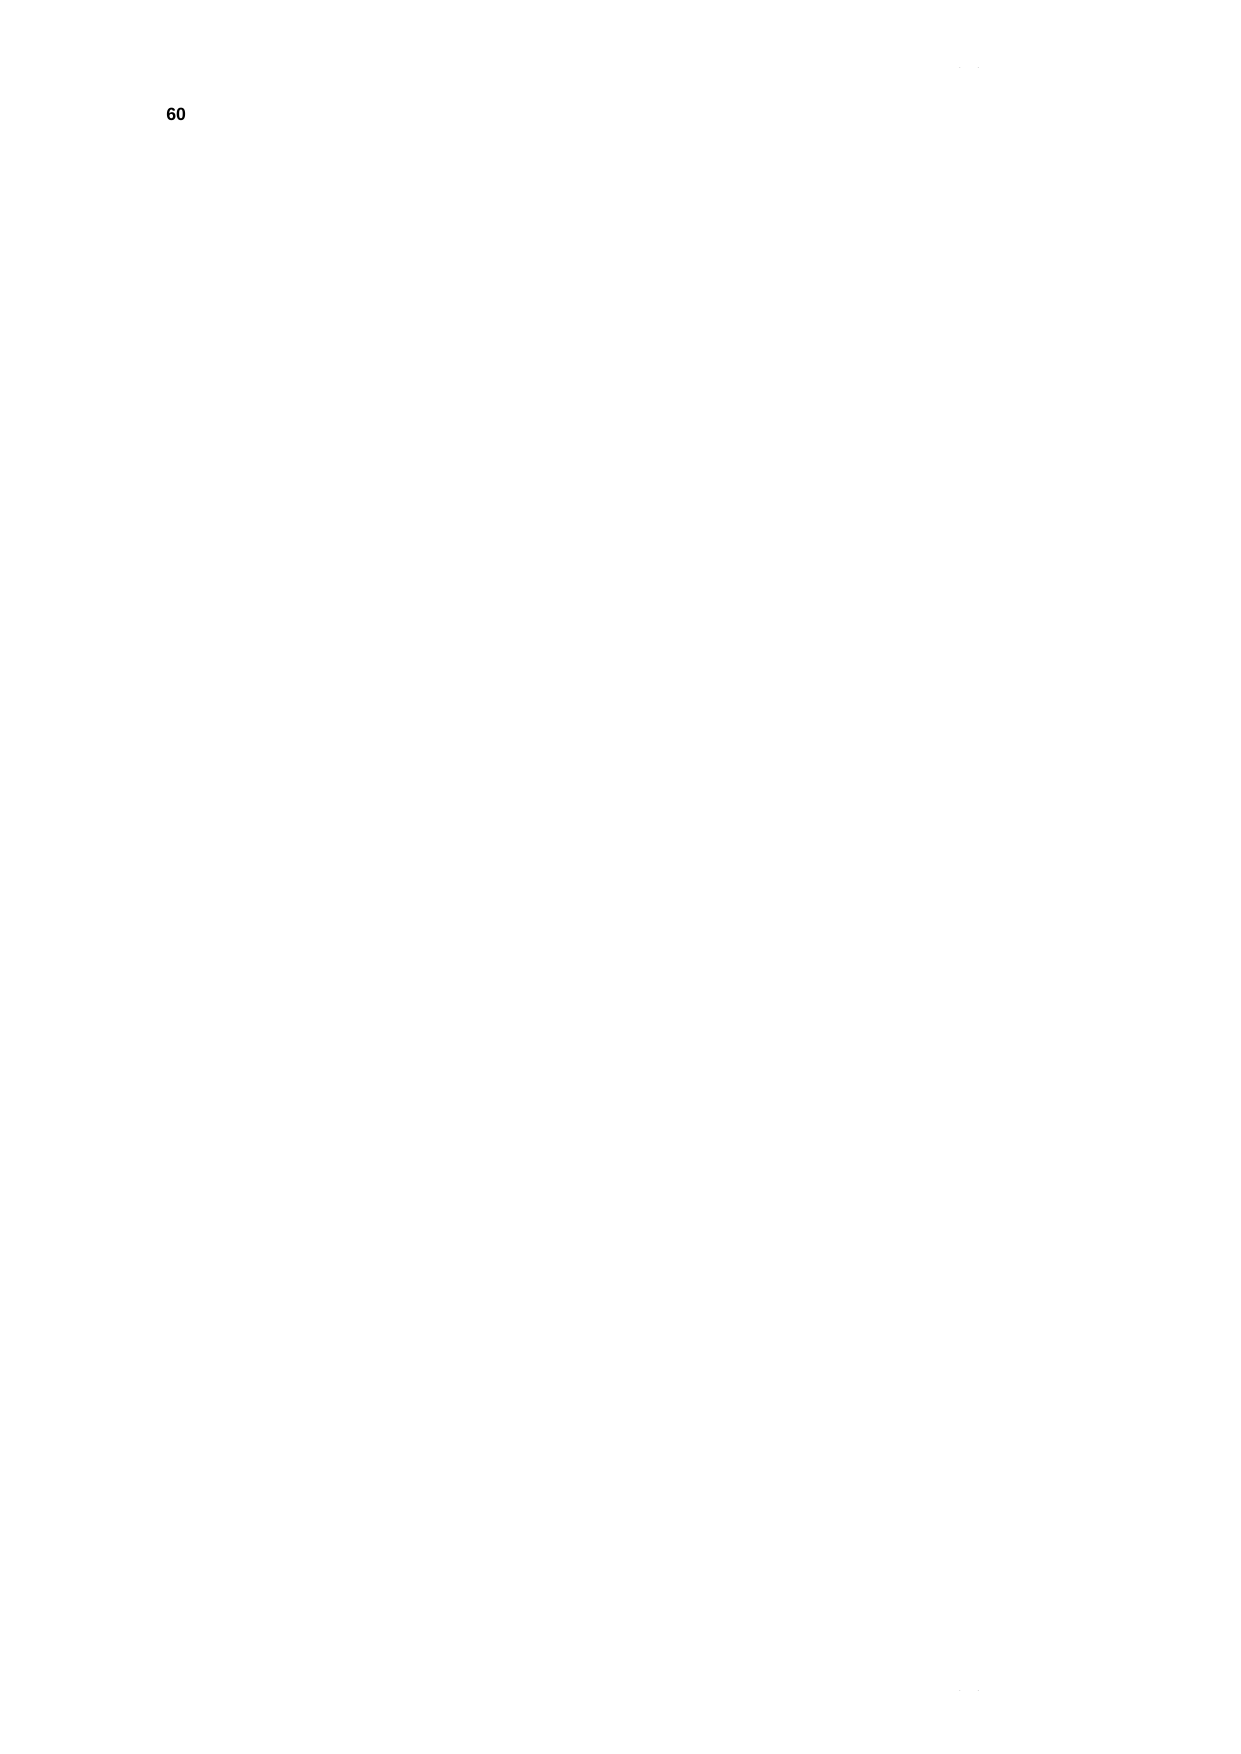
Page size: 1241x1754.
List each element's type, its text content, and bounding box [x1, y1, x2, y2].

text 60 [166, 104, 1211, 124]
